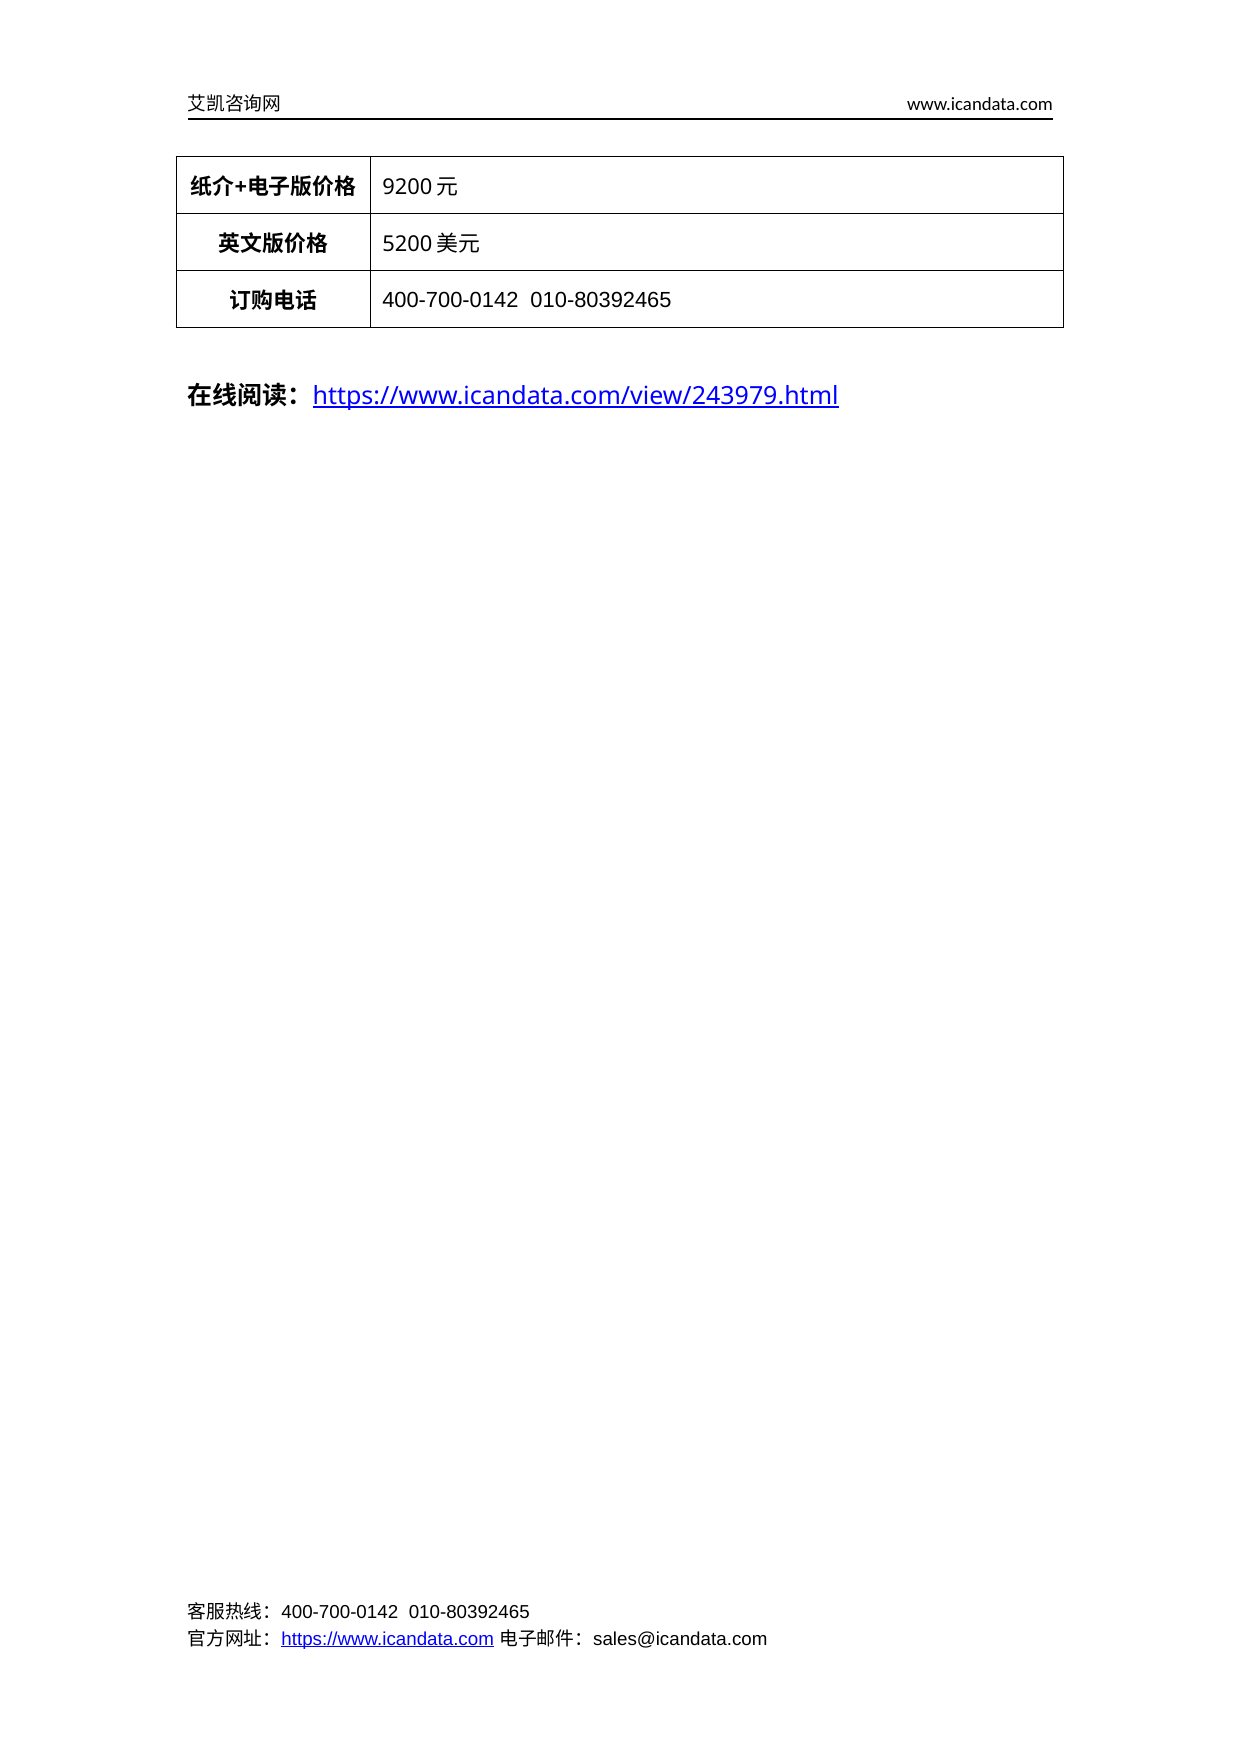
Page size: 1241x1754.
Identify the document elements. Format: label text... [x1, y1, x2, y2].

table_cell 400-700-0142 010-80392465 [371, 271, 1063, 327]
table_cell 9200元 [371, 157, 1063, 213]
table_cell 订购电话 [177, 271, 370, 327]
text 在线阅读：https://www.icandata.com/view/243979.html [187, 361, 1053, 426]
table_cell 5200美元 [371, 214, 1063, 270]
table_cell 纸介+电子版价格 [177, 157, 370, 213]
table_cell 英文版价格 [177, 214, 370, 270]
